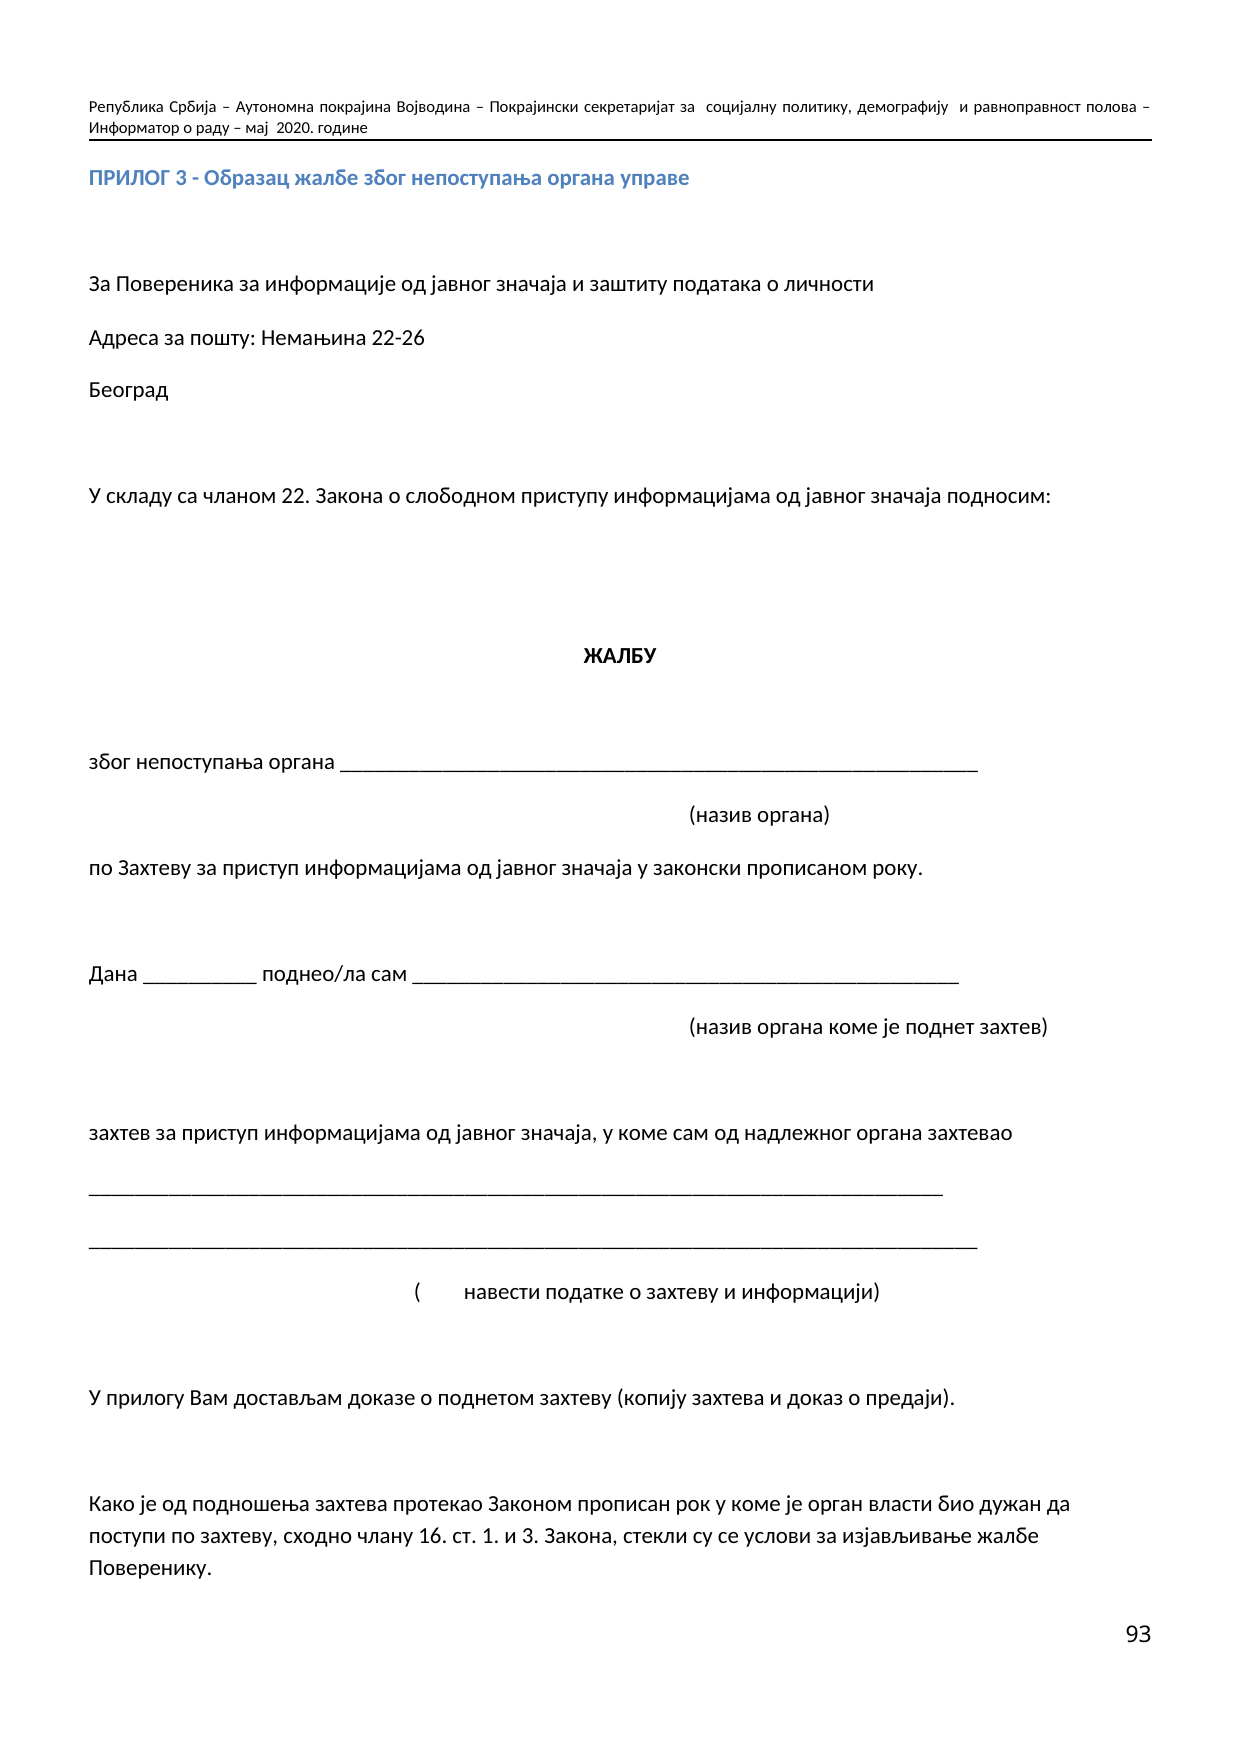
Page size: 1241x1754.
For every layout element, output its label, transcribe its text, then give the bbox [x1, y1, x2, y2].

text Како је од подношења захтева протекао Законом прописан рок у коме је орган власти био дужан да поступи по захтеву, сходно члану 16. ст. 1. и 3. Закона, стекли су се услови за изјављивање жалбе Поверенику. [89, 1489, 1152, 1581]
text (назив органа коме је поднет захтев) [89, 1012, 1152, 1040]
text ЖАЛБУ [89, 641, 1152, 669]
text Адреса за пошту: Немањина 22-26 [89, 323, 1152, 351]
text У складу са чланом 22. Закона о слободном приступу информацијама од јавног значаја подносим: [89, 482, 1152, 510]
text ( навести податке о захтеву и информацији) [89, 1277, 1152, 1305]
text У прилогу Вам достављам доказе о поднетом захтеву (копију захтева и доказ о предаји). [89, 1383, 1152, 1411]
text захтев за приступ информацијама од јавног значаја, у коме сам од надлежног органа захтевао [89, 1118, 1152, 1146]
text За Повереника за информације од јавног значаја и заштиту података о личности [89, 269, 1152, 298]
text ___________________________________________________________________________ [89, 1171, 1152, 1199]
text Дана __________ поднео/ла сам ________________________________________________ [89, 959, 1152, 987]
text ______________________________________________________________________________ [89, 1224, 1152, 1252]
text Београд [89, 376, 1152, 404]
text ПРИЛОГ 3 - Образац жалбе због непоступања органа управе [89, 163, 1152, 192]
text због непоступања органа ________________________________________________________ [89, 747, 1152, 775]
text по Захтеву за приступ информацијама од јавног значаја у законски прописаном року. [89, 853, 1152, 881]
text (назив органа) [89, 800, 1152, 828]
